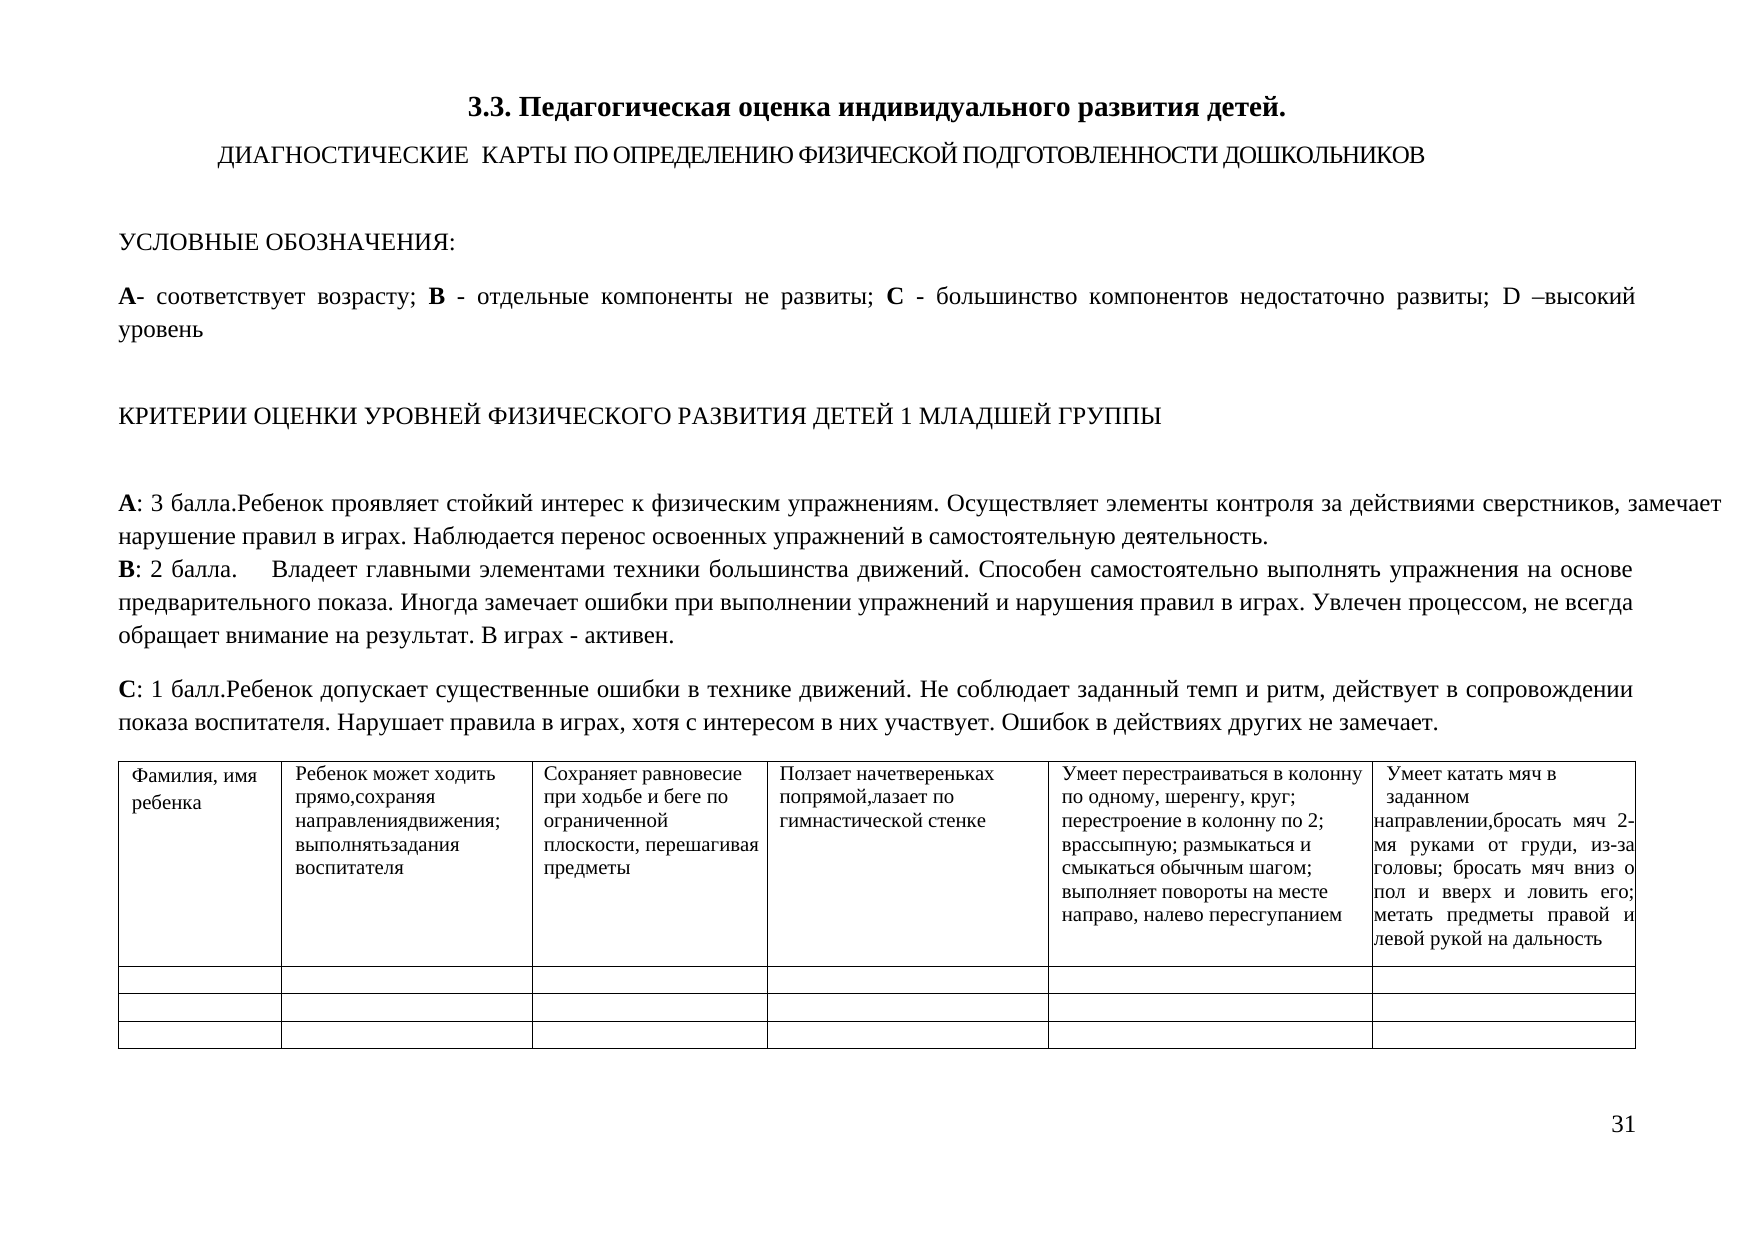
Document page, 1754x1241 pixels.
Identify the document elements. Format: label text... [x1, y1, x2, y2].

text С: 1 балл.Ребенок допускает существенные ошибки в технике движений. Не соблюдает заданный темп и ритм, действует в сопровождении показа воспитателя. Нарушает правила в играх, хотя с интересом в них участвует. Ошибок в действиях других не замечает. [118, 674, 1636, 735]
table_cell [119, 994, 281, 1021]
table_cell [1049, 994, 1372, 1021]
table_header Фамилия, имя ребенка [119, 762, 281, 966]
text А: 3 балла.Ребенок проявляет стойкий интерес к физическим упражнениям. Осуществляет элементы контроля за действиями сверстников, замечает нарушение правил в играх. Наблюдается перенос освоенных упражнений в самостоятельную деятельность. [118, 488, 1724, 549]
table_header Сохраняет равновесие при ходьбе и беге по ограниченной плоскости, перешагивая предметы [533, 762, 767, 966]
table_cell [1373, 994, 1635, 1021]
table_cell [768, 1022, 1048, 1048]
table_cell [1373, 1022, 1635, 1048]
table_cell [768, 967, 1048, 993]
table_cell [533, 967, 767, 993]
text 3.3. Педагогическая оценка индивидуального развития детей. [118, 89, 1636, 122]
table_header Ребенок может ходить прямо,сохраняя направлениядвижения; выполнятьзадания воспитателя [282, 762, 532, 966]
table_header Умеет катать мяч в заданном направлении,бросать мяч 2-мя руками от груди, из-за головы; бросать мяч вниз о пол и вверх и ловить его; метать предметы правой и левой рукой на дальность [1373, 762, 1635, 966]
table_cell [282, 1022, 532, 1048]
table_cell [282, 994, 532, 1021]
text КРИТЕРИИ ОЦЕНКИ УРОВНЕЙ ФИЗИЧЕСКОГО РАЗВИТИЯ ДЕТЕЙ 1 МЛАДШЕЙ ГРУППЫ [118, 401, 1636, 429]
table_cell [119, 1022, 281, 1048]
table_header Ползает начетвереньках попрямой,лазает по гимнастической стенке [768, 762, 1048, 966]
table_cell [1049, 967, 1372, 993]
table_cell [768, 994, 1048, 1021]
table_cell [1373, 967, 1635, 993]
table_cell [1049, 1022, 1372, 1048]
table_cell [282, 967, 532, 993]
text А- соответствует возрасту; В - отдельные компоненты не развиты; С - большинство компонентов недостаточно развиты; D –высокий уровень [118, 281, 1636, 343]
table_cell [533, 1022, 767, 1048]
table_cell [533, 994, 767, 1021]
table_cell [119, 967, 281, 993]
text В: 2 балла. Владеет главными элементами техники большинства движений. Способен самостоятельно выполнять упражнения на основе предварительного показа. Иногда замечает ошибки при выполнении упражнений и нарушения правил в играх. Увлечен процессом, не всегда обращает внимание на результат. В играх - активен. [118, 554, 1636, 648]
text ДИАГНОСТИЧЕСКИЕ КАРТЫ ПО ОПРЕДЕЛЕНИЮ ФИЗИЧЕСКОЙ ПОДГОТОВЛЕННОСТИ ДОШКОЛЬНИКОВ [118, 122, 1525, 173]
text УСЛОВНЫЕ ОБОЗНАЧЕНИЯ: [118, 227, 1636, 256]
table_header Умеет перестраиваться в колонну по одному, шеренгу, круг; перестроение в колонну по 2; врассыпную; размыкаться и смыкаться обычным шагом; выполняет повороты на месте направо, налево пересгупанием [1049, 762, 1372, 966]
